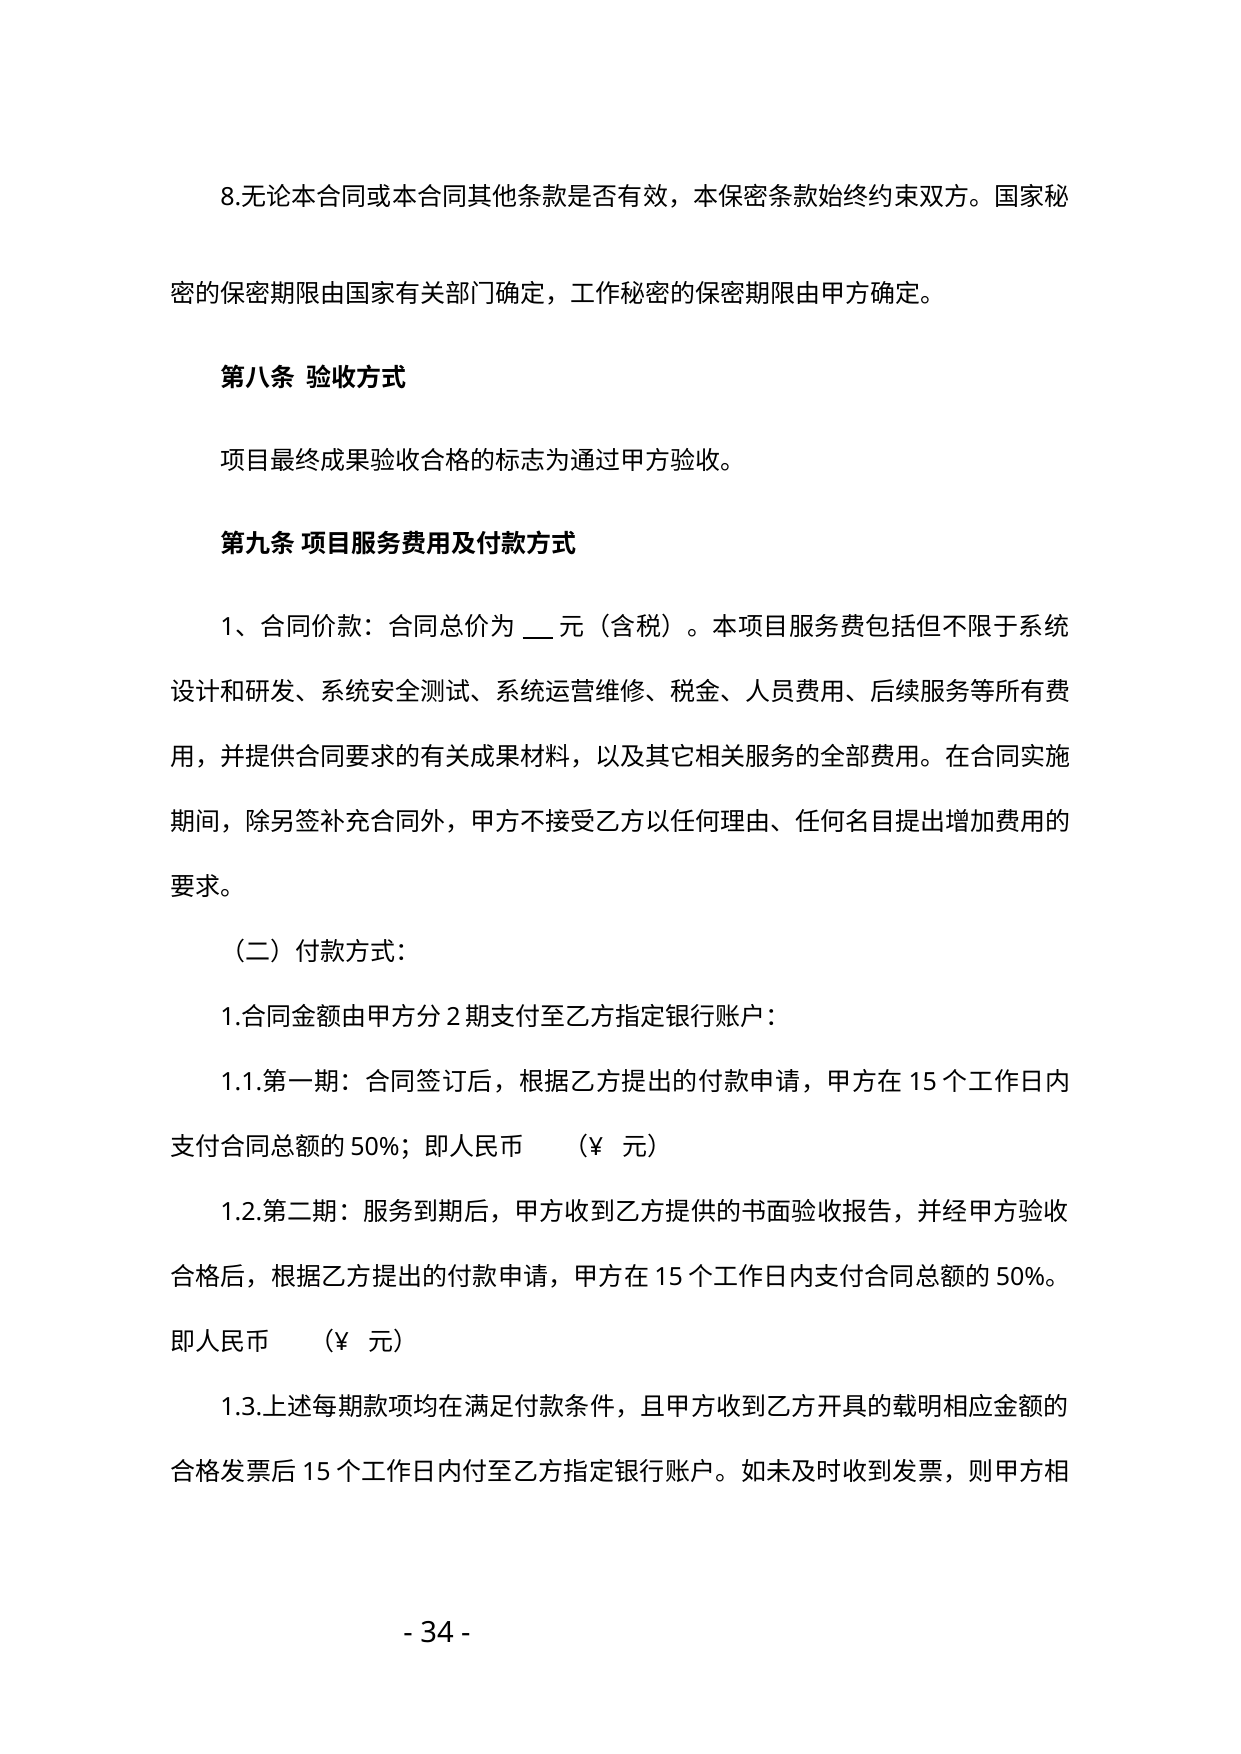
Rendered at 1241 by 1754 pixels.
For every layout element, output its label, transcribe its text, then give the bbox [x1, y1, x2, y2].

text （二）付款方式： [170, 917, 1070, 982]
text 1、合同价款：合同总价为 元（含税）。本项目服务费包括但不限于系统设计和研发、系统安全测试、系统运营维修、税金、人员费用、后续服务等所有费用，并提供合同要求的有关成果材料，以及其它相关服务的全部费用。在合同实施期间，除另签补充合同外，甲方不接受乙方以任何理由、任何名目提出增加费用的要求。 [170, 592, 1070, 917]
text 项目最终成果验收合格的标志为通过甲方验收。 [170, 426, 1070, 491]
text 第八条 验收方式 [170, 343, 1070, 408]
text 1.合同金额由甲方分2期支付至乙方指定银行账户： [170, 982, 1070, 1047]
text 1.2.第二期：服务到期后，甲方收到乙方提供的书面验收报告，并经甲方验收合格后，根据乙方提出的付款申请，甲方在15个工作日内支付合同总额的50%。即人民币 （¥ 元） [170, 1177, 1070, 1372]
text 8.无论本合同或本合同其他条款是否有效，本保密条款始终约束双方。国家秘密的保密期限由国家有关部门确定，工作秘密的保密期限由甲方确定。 [170, 162, 1070, 324]
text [170, 1372, 1070, 1502]
text 第九条 项目服务费用及付款方式 [170, 509, 1070, 574]
text 1.1.第一期：合同签订后，根据乙方提出的付款申请，甲方在15个工作日内支付合同总额的50%；即人民币 （¥ 元） [170, 1047, 1070, 1177]
